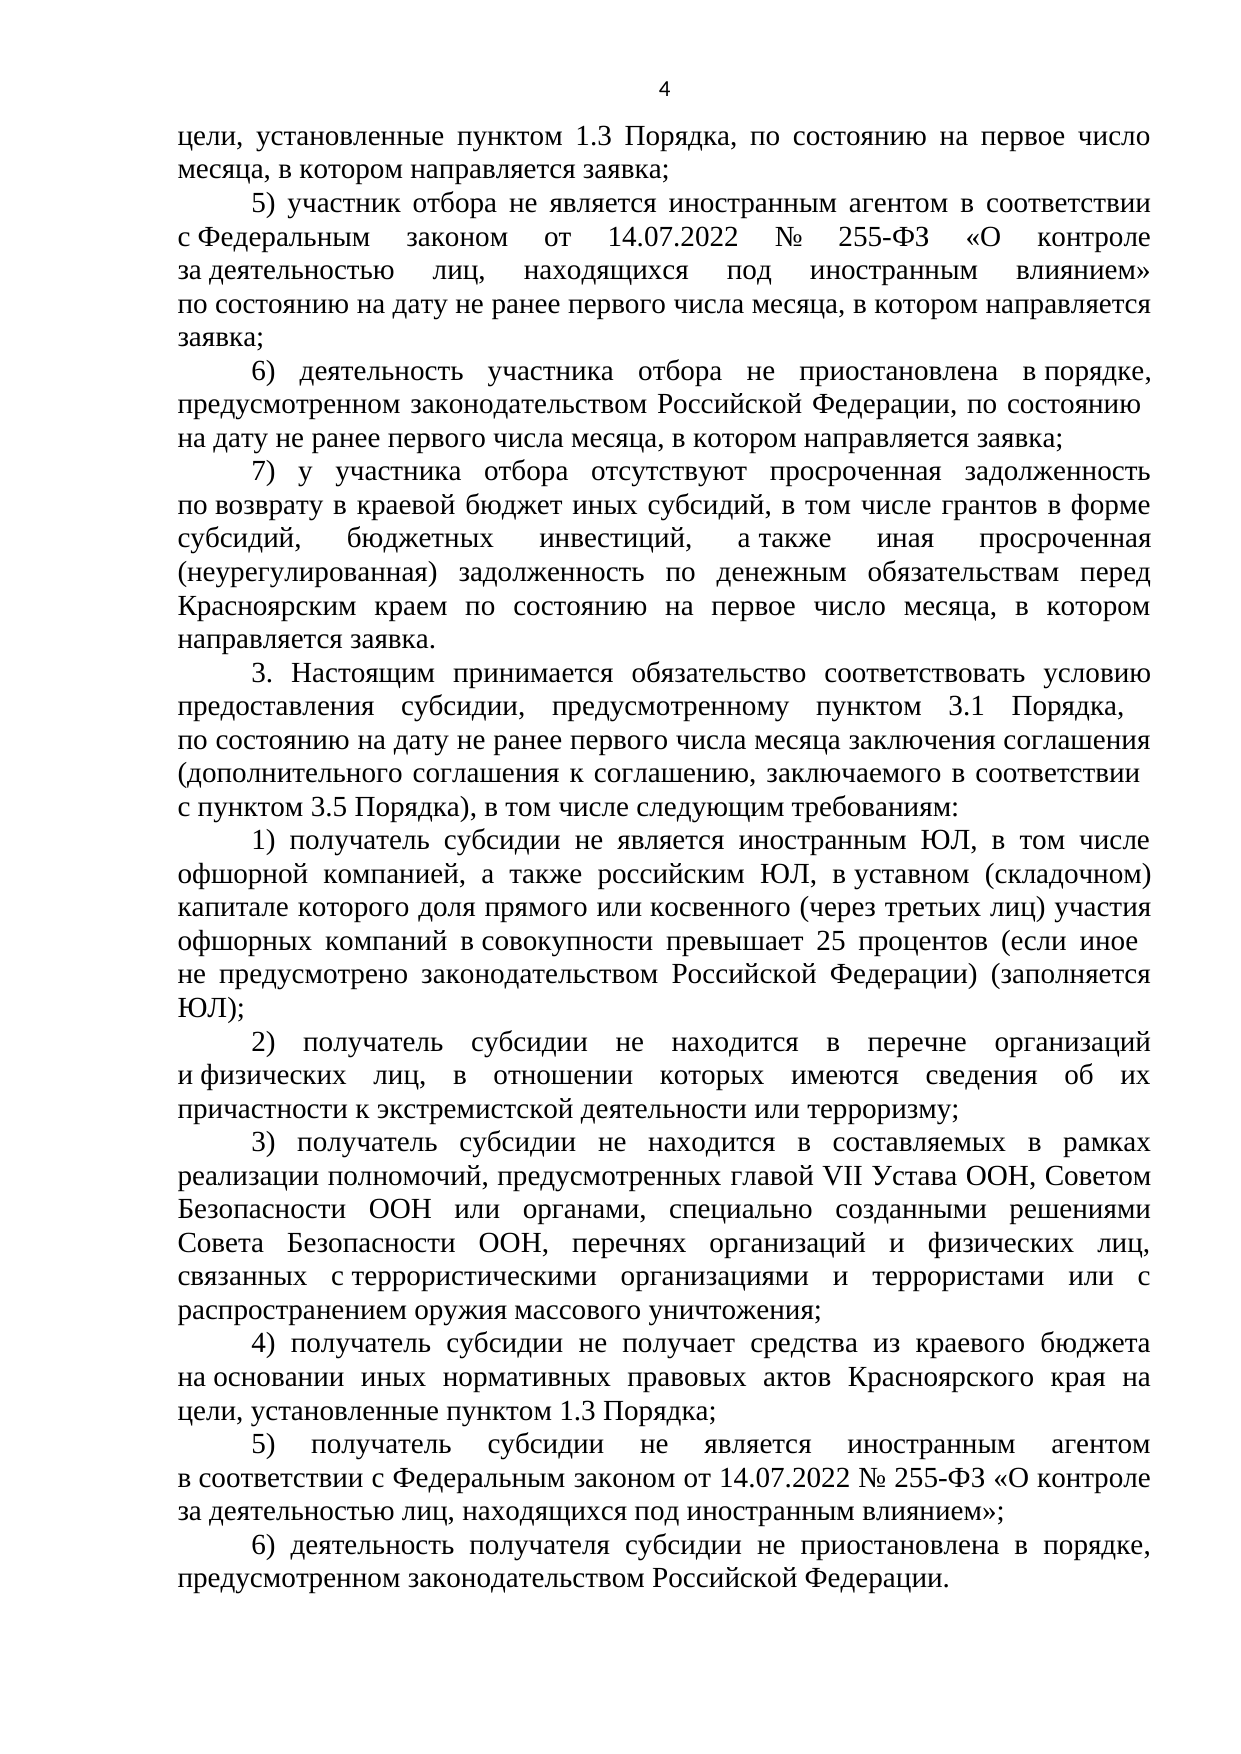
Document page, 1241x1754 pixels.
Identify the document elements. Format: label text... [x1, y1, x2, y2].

text 6) деятельность получателя субсидии не приостановлена в порядке, предусмотренном законодательством Российской Федерации. [177, 1527, 1152, 1594]
text 3) получатель субсидии не находится в составляемых в рамках реализации полномочий, предусмотренных главой VII Устава ООН, Советом Безопасности ООН или органами, специально созданными решениями Совета Безопасности ООН, перечнях организаций и физических лиц, связанных с террористическими организациями и террористами или с распространением оружия массового уничтожения; [177, 1124, 1152, 1326]
text 6) деятельность участника отбора не приостановлена в порядке, предусмотренном законодательством Российской Федерации, по состоянию на дату не ранее первого числа месяца, в котором направляется заявка; [177, 353, 1152, 453]
text 3. Настоящим принимается обязательство соответствовать условию предоставления субсидии, предусмотренному пунктом 3.1 Порядка, по состоянию на дату не ранее первого числа месяца заключения соглашения (дополнительного соглашения к соглашению, заключаемого в соответствии с пунктом 3.5 Порядка), в том числе следующим требованиям: [177, 655, 1152, 822]
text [177, 118, 1152, 185]
text 5) участник отбора не является иностранным агентом в соответствии с Федеральным законом от 14.07.2022 № 255-ФЗ «О контроле за деятельностью лиц, находящихся под иностранным влиянием» по состоянию на дату не ранее первого числа месяца, в котором направляется заявка; [177, 185, 1152, 353]
text 4) получатель субсидии не получает средства из краевого бюджета на основании иных нормативных правовых актов Красноярского края на цели, установленные пунктом 1.3 Порядка; [177, 1326, 1152, 1426]
text 2) получатель субсидии не находится в перечне организаций и физических лиц, в отношении которых имеются сведения об их причастности к экстремистской деятельности или терроризму; [177, 1024, 1152, 1124]
text 5) получатель субсидии не является иностранным агентом в соответствии с Федеральным законом от 14.07.2022 № 255-ФЗ «О контроле за деятельностью лиц, находящихся под иностранным влиянием»; [177, 1426, 1152, 1527]
text 7) у участника отбора отсутствуют просроченная задолженность по возврату в краевой бюджет иных субсидий, в том числе грантов в форме субсидий, бюджетных инвестиций, а также иная просроченная (неурегулированная) задолженность по денежным обязательствам перед Красноярским краем по состоянию на первое число месяца, в котором направляется заявка. [177, 453, 1152, 655]
text 1) получатель субсидии не является иностранным ЮЛ, в том числе офшорной компанией, а также российским ЮЛ, в уставном (складочном) капитале которого доля прямого или косвенного (через третьих лиц) участия офшорных компаний в совокупности превышает 25 процентов (если иное не предусмотрено законодательством Российской Федерации) (заполняется ЮЛ); [177, 822, 1152, 1024]
